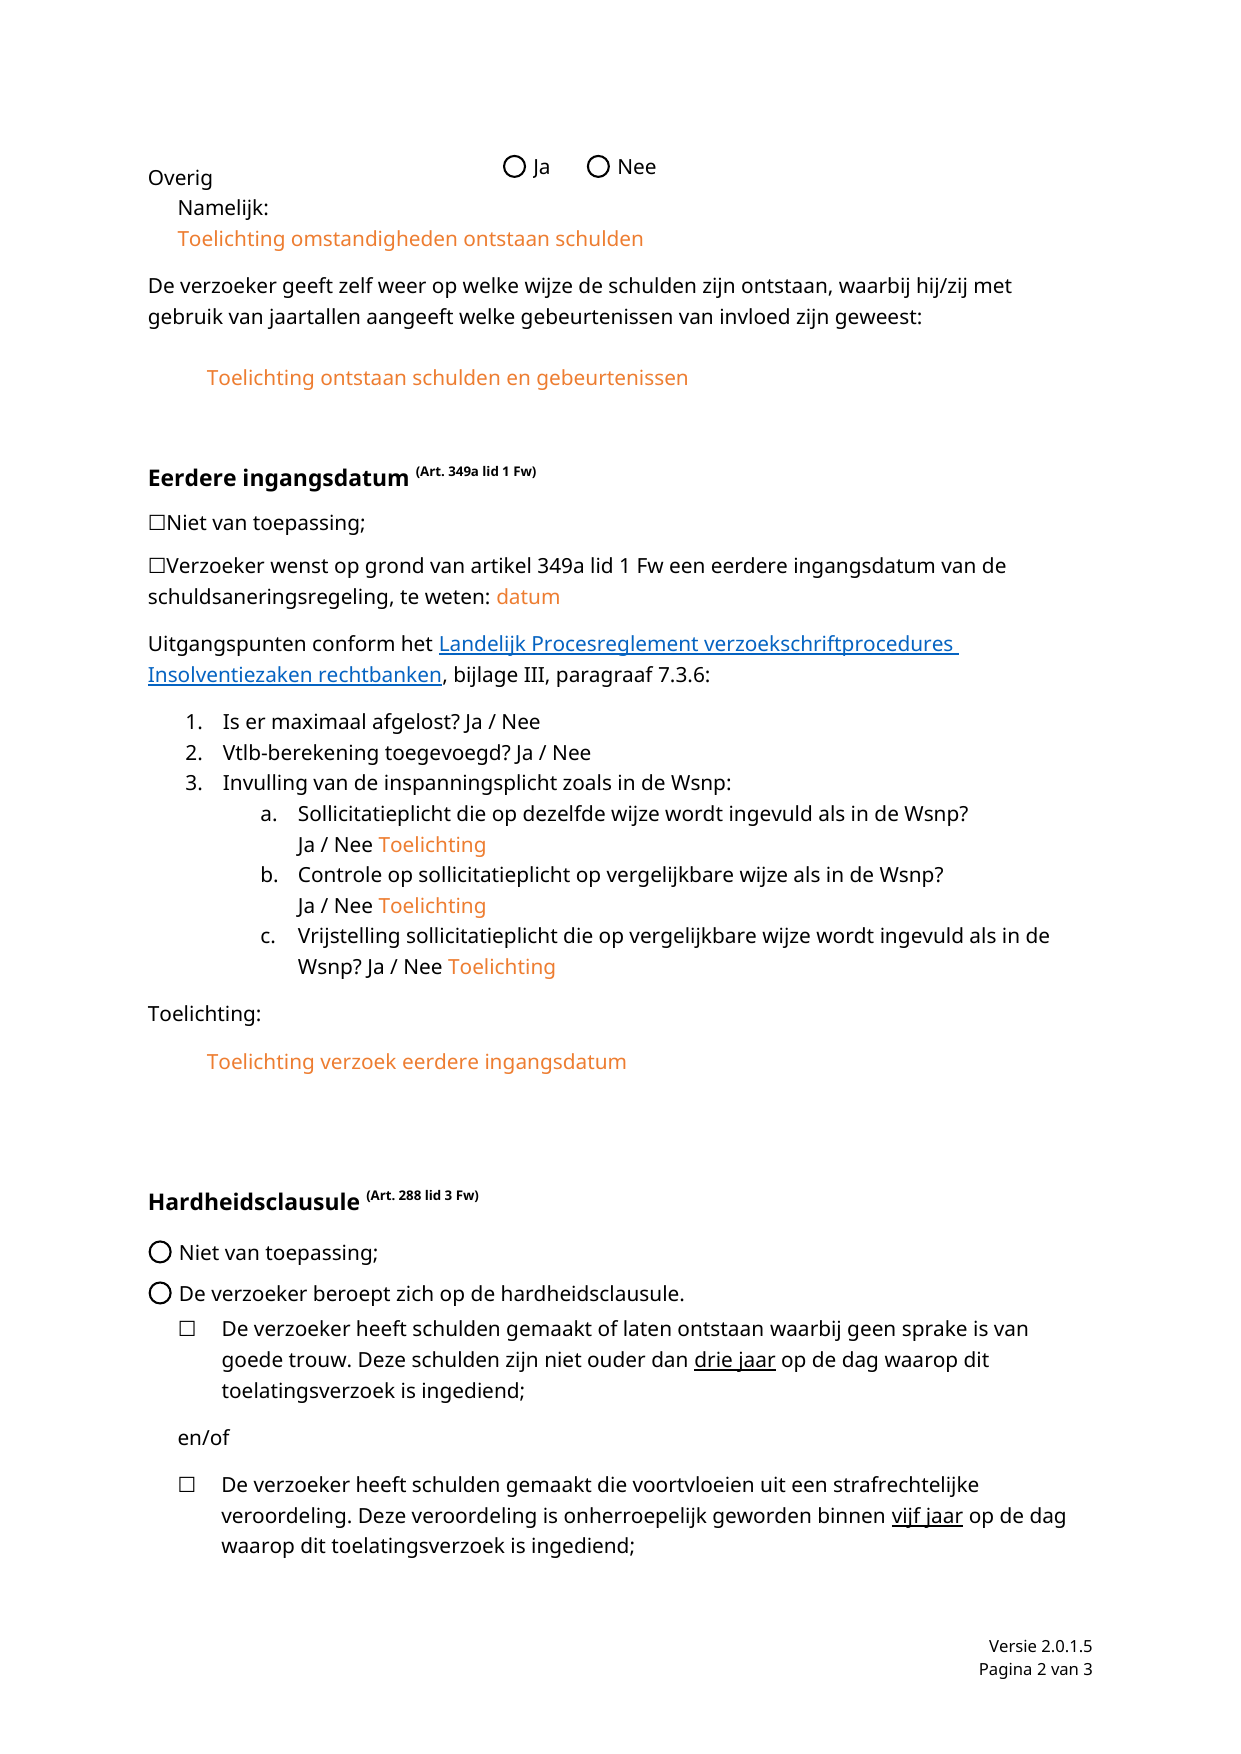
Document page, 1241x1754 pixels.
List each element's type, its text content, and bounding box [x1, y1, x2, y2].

subtitle Eerdere ingangsdatum (Art. 349a lid 1 Fw) [148, 462, 1093, 493]
text De verzoeker heeft schulden gemaakt of laten ontstaan waarbij geen sprake is van goede trouw. Deze schulden zijn niet ouder dan drie jaar op de dag waarop dit toelatingsverzoek is ingediend; [178, 1314, 1093, 1404]
text Namelijk: [148, 193, 1093, 222]
text en/of [148, 1423, 1093, 1452]
text Uitgangspunten conform het Landelijk Procesreglement verzoekschriftprocedures Insolventiezaken rechtbanken, bijlage III, paragraaf 7.3.6: [148, 629, 1093, 688]
text De verzoeker heeft schulden gemaakt die voortvloeien uit een strafrechtelijke veroordeling. Deze veroordeling is onherroepelijk geworden binnen vijf jaar op de dag waarop dit toelatingsverzoek is ingediend; [177, 1470, 1093, 1560]
list Vrijstelling sollicitatieplicht die op vergelijkbare wijze wordt ingevuld als in de Wsnp? Ja / Nee Toelichting [260, 922, 1093, 981]
text Toelichting omstandigheden ontstaan schulden [177, 224, 1093, 253]
text De verzoeker geeft zelf weer op welke wijze de schulden zijn ontstaan, waarbij hij/zij met gebruik van jaartallen aangeeft welke gebeurtenissen van invloed zijn geweest: [148, 271, 1093, 331]
text Toelichting ontstaan schulden en gebeurtenissen [207, 363, 1093, 392]
text Overig [148, 148, 1093, 191]
list Is er maximaal afgelost? Ja / Nee [185, 707, 1093, 736]
subtitle Hardheidsclausule (Art. 288 lid 3 Fw) [148, 1186, 1093, 1217]
list Vtlb-berekening toegevoegd? Ja / Nee [185, 738, 1093, 766]
text Toelichting: [148, 999, 1093, 1028]
text Toelichting verzoek eerdere ingangsdatum [207, 1047, 1093, 1075]
list Controle op sollicitatieplicht op vergelijkbare wijze als in de Wsnp? Ja / Nee Toelichting [260, 860, 1093, 919]
text Verzoeker wenst op grond van artikel 349a lid 1 Fw een eerdere ingangsdatum van de schuldsaneringsregeling, te weten: datum [148, 551, 1093, 611]
list Sollicitatieplicht die op dezelfde wijze wordt ingevuld als in de Wsnp? Ja / Nee Toelichting [260, 799, 1093, 858]
subtitle Niet van toepassing; [148, 508, 1093, 537]
list Invulling van de inspanningsplicht zoals in de Wsnp: [185, 768, 1093, 797]
